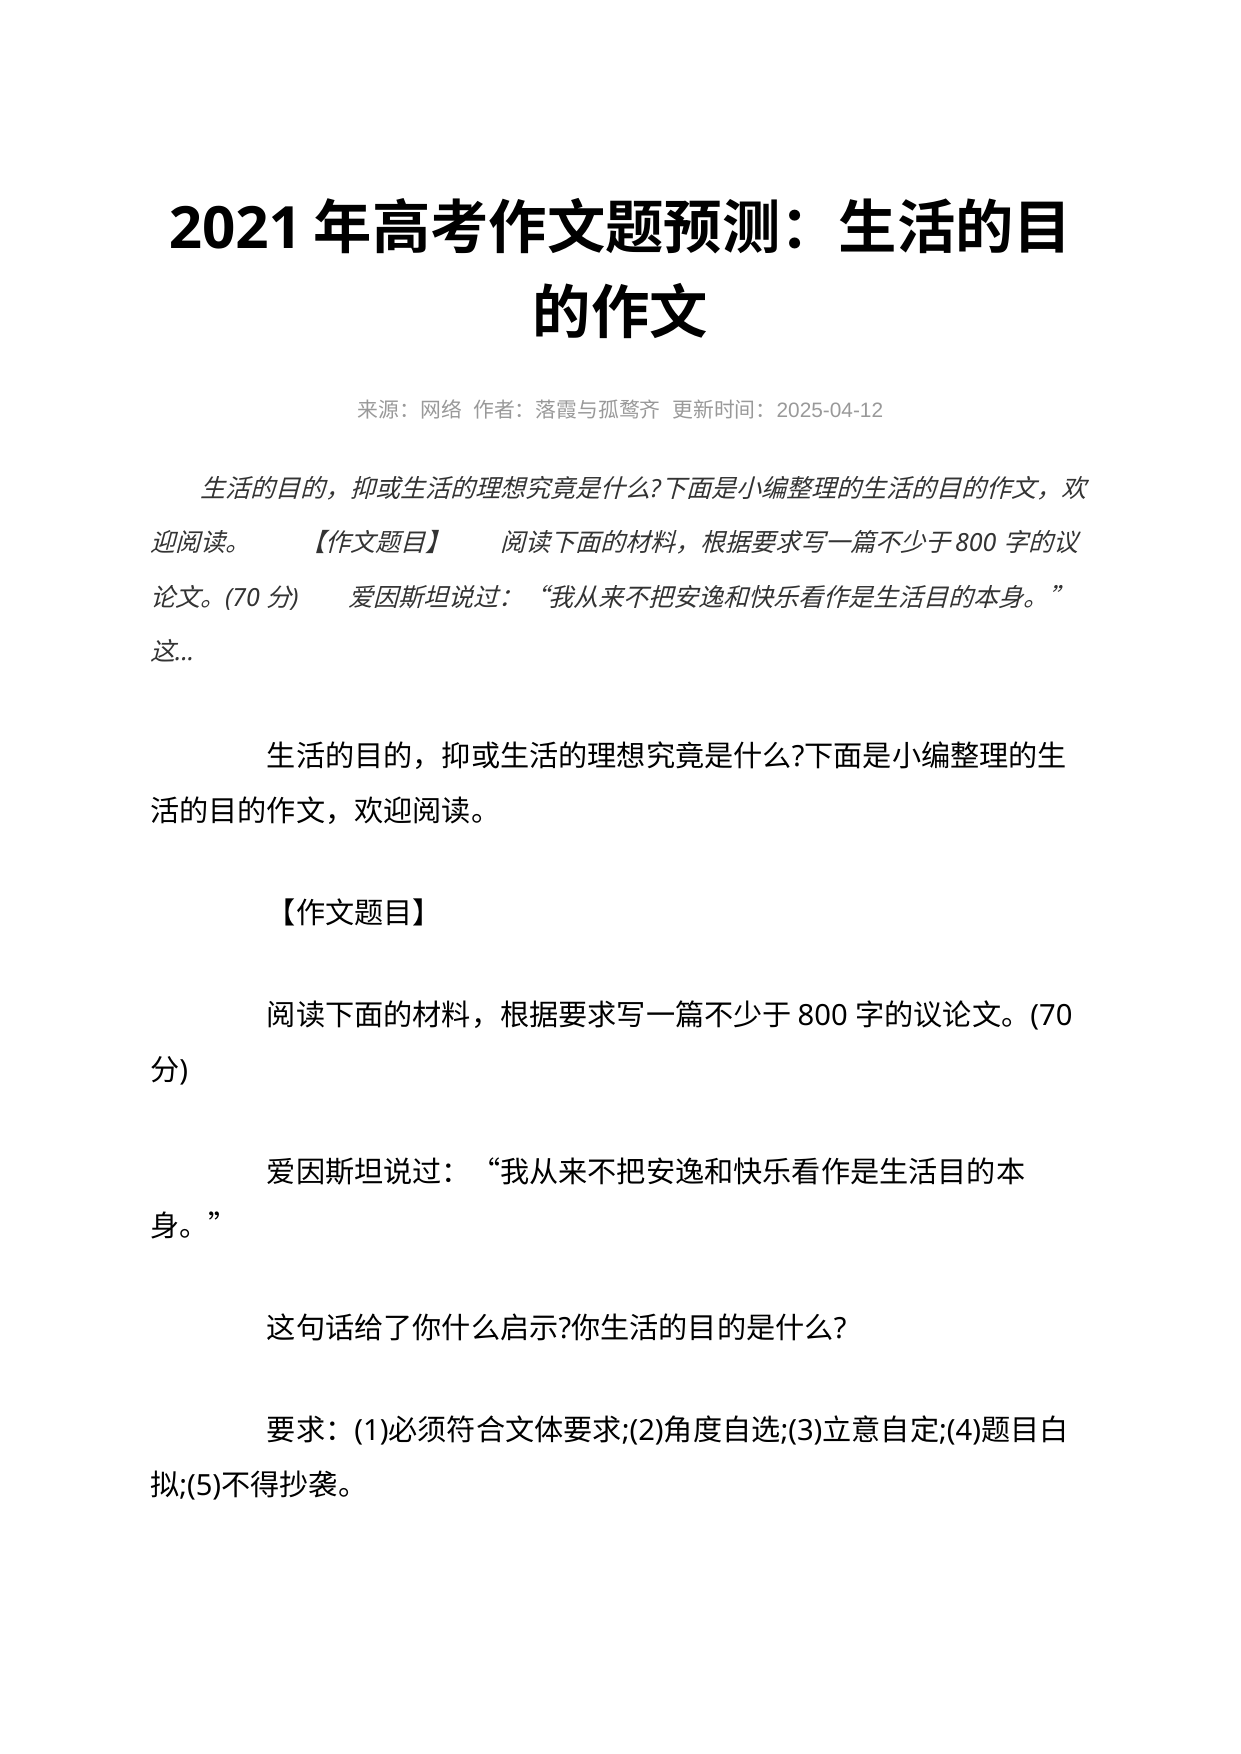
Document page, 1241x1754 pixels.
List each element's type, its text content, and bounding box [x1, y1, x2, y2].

text 爱因斯坦说过：“我从来不把安逸和快乐看作是生活目的本身。” [150, 1148, 1090, 1245]
text 这句话给了你什么启示?你生活的目的是什么? [150, 1305, 1090, 1347]
text 生活的目的，抑或生活的理想究竟是什么?下面是小编整理的生活的目的作文，欢迎阅读。 [150, 733, 1090, 830]
text 生活的目的，抑或生活的理想究竟是什么?下面是小编整理的生活的目的作文，欢迎阅读。 【作文题目】 阅读下面的材料，根据要求写一篇不少于800 字的议论文。(70 分) 爱因斯坦说过：“我从来不把安逸和快乐看作是生活目的本身。” 这... [150, 468, 1090, 668]
text 要求：(1)必须符合文体要求;(2)角度自选;(3)立意自定;(4)题目白拟;(5)不得抄袭。 [150, 1407, 1090, 1504]
text 【作文题目】 [150, 889, 1090, 932]
text 来源：网络 作者：落霞与孤鹜齐 更新时间：2025-04-12 [150, 397, 1090, 421]
text 阅读下面的材料，根据要求写一篇不少于800 字的议论文。(70 分) [150, 991, 1090, 1088]
subtitle 2021年高考作文题预测：生活的目的作文 [150, 181, 1090, 351]
